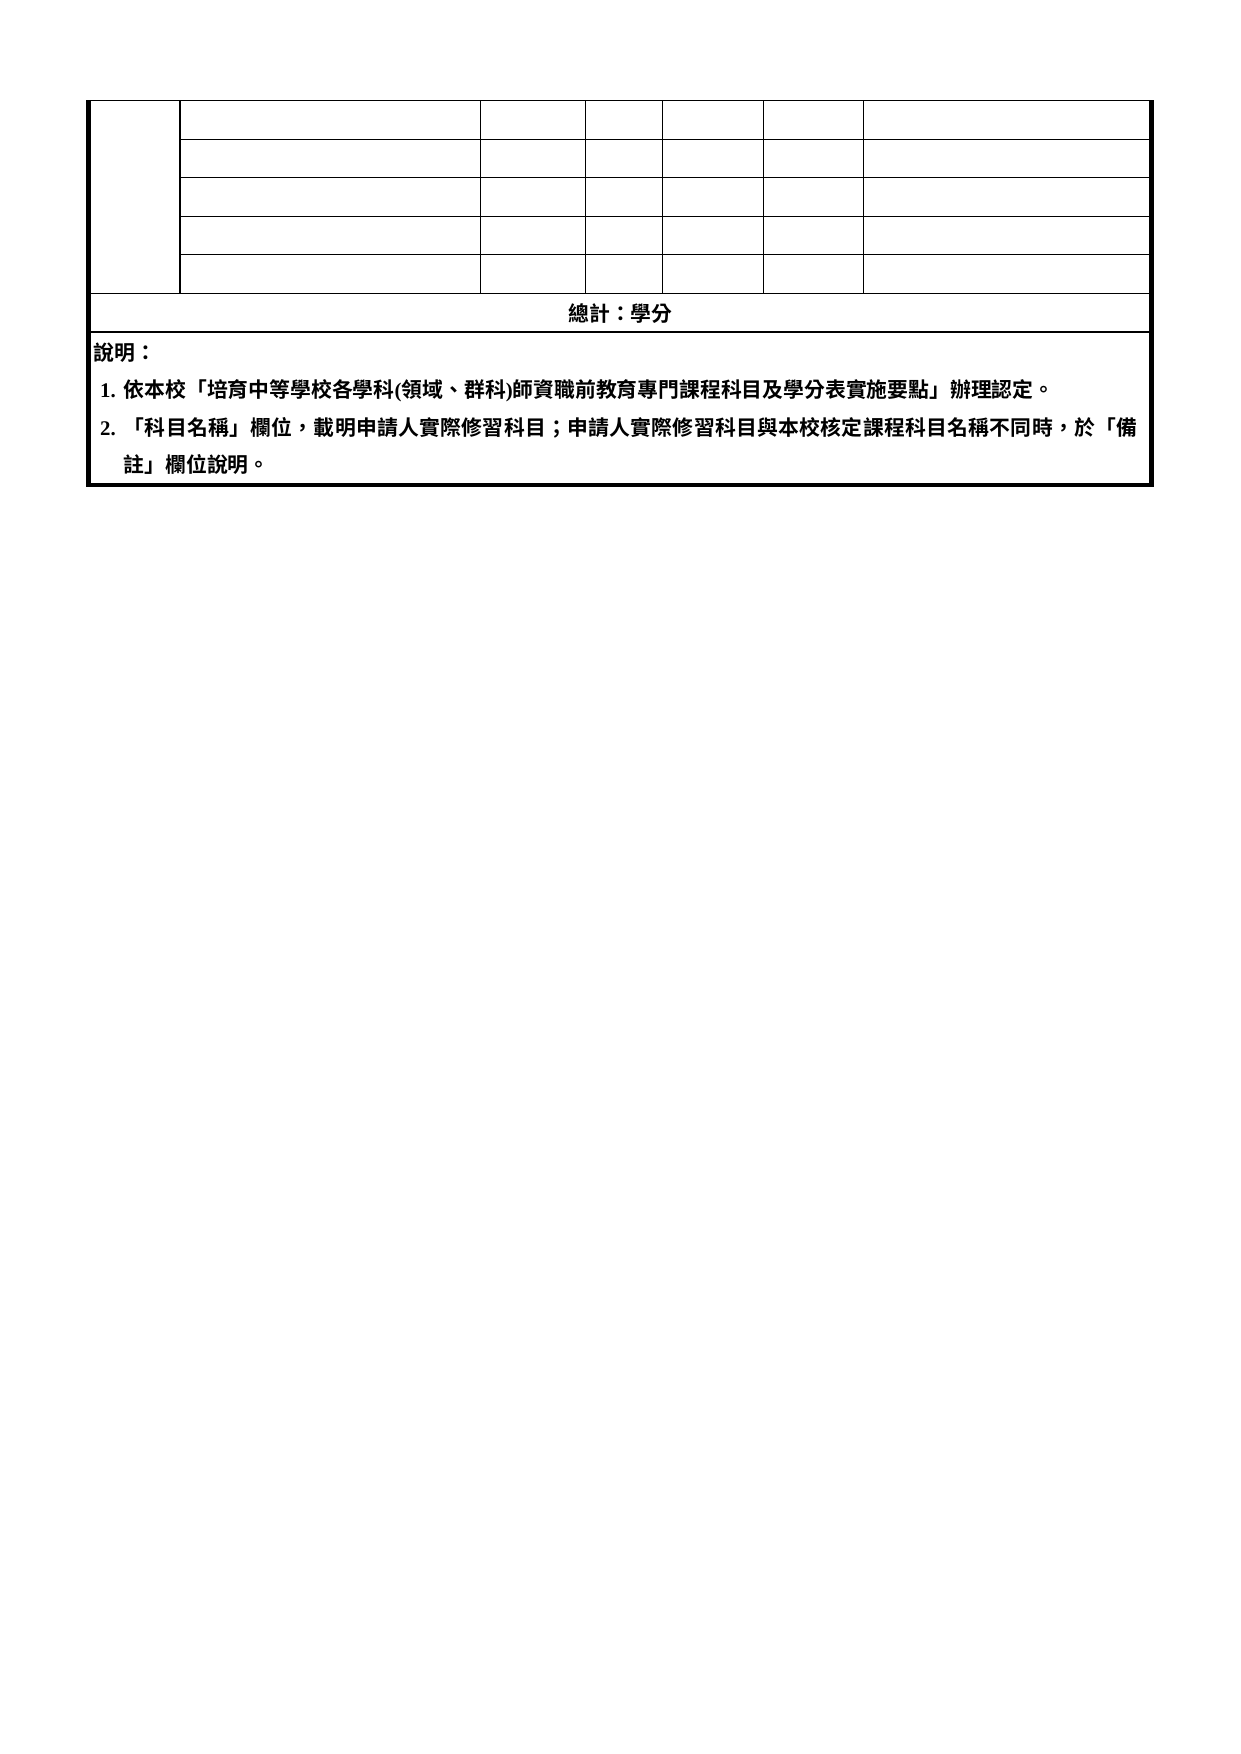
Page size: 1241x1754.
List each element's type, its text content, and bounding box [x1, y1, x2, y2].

table_cell [864, 101, 1149, 139]
table_cell [586, 140, 662, 177]
table_cell [181, 217, 480, 254]
table_cell [764, 255, 863, 293]
table_cell [864, 178, 1149, 216]
table_cell [481, 178, 585, 216]
table_cell [181, 140, 480, 177]
table_cell [586, 217, 662, 254]
table_cell [764, 178, 863, 216]
table_cell [481, 140, 585, 177]
table_cell [864, 140, 1149, 177]
table_cell [586, 178, 662, 216]
table_cell [663, 140, 763, 177]
table_cell 說明： 依本校「培育中等學校各學科(領域、群科)師資職前教育專門課程科目及學分表實施要點」辦理認定。 「科目名稱」欄位，載明申請人實際修習科目；申請人實際修習科目與本校核定課程科目名稱不同時，於「備註」欄位說明。 [91, 333, 1149, 482]
table_cell [864, 255, 1149, 293]
table_cell [764, 101, 863, 139]
table_cell [663, 101, 763, 139]
table_cell [181, 178, 480, 216]
table_cell [586, 101, 662, 139]
table_cell 總計：學分 [91, 294, 1149, 331]
table_cell [764, 140, 863, 177]
table_cell [481, 255, 585, 293]
table_cell [481, 217, 585, 254]
table_cell [663, 217, 763, 254]
table_cell [663, 178, 763, 216]
table_cell [663, 255, 763, 293]
table_cell [481, 101, 585, 139]
table_cell [864, 217, 1149, 254]
table_cell [181, 101, 480, 139]
table_cell [181, 255, 480, 293]
table_cell [764, 217, 863, 254]
table_cell [586, 255, 662, 293]
